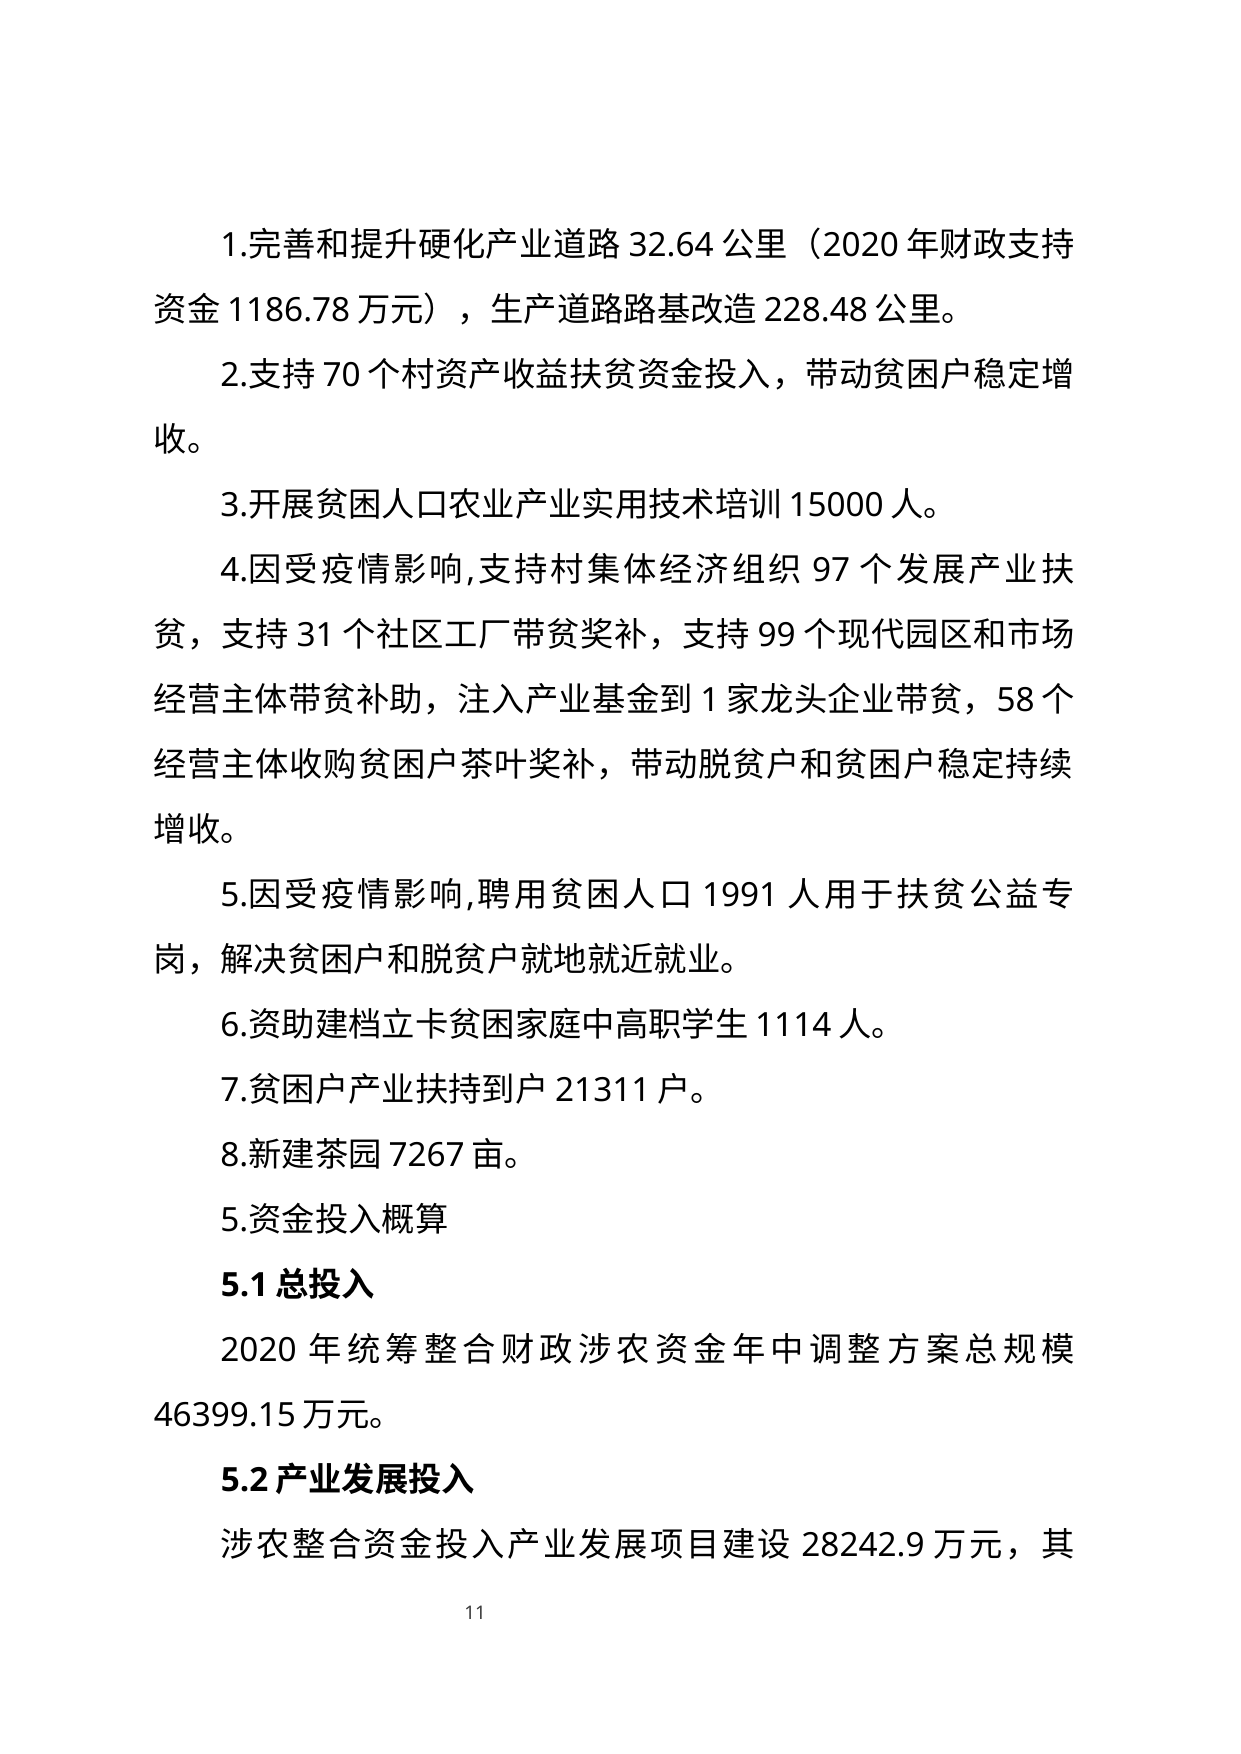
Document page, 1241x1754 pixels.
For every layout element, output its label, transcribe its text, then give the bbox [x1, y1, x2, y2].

list 开展贫困人口农业产业实用技术培训15000人。 [153, 469, 1075, 534]
list 新建茶园7267亩。 [153, 1119, 1075, 1184]
text 5.资金投入概算 [153, 1184, 1075, 1249]
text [153, 1509, 1075, 1574]
list 因受疫情影响,聘用贫困人口1991人用于扶贫公益专岗，解决贫困户和脱贫户就地就近就业。 [153, 859, 1075, 989]
list 2.支持70个村资产收益扶贫资金投入，带动贫困户稳定增收。 [153, 339, 1075, 469]
text 5.1总投入 [153, 1249, 1075, 1314]
text 2020年统筹整合财政涉农资金年中调整方案总规模46399.15万元。 [153, 1314, 1075, 1444]
text 5.2产业发展投入 [153, 1444, 1075, 1509]
list 贫困户产业扶持到户21311户。 [153, 1054, 1075, 1119]
list 资助建档立卡贫困家庭中高职学生1114人。 [153, 989, 1075, 1054]
list 因受疫情影响,支持村集体经济组织97个发展产业扶贫，支持31个社区工厂带贫奖补，支持99个现代园区和市场经营主体带贫补助，注入产业基金到1家龙头企业带贫，58个经营主体收购贫困户茶叶奖补，带动脱贫户和贫困户稳定持续增收。 [153, 534, 1075, 859]
list 1.完善和提升硬化产业道路32.64公里（2020年财政支持资金1186.78万元），生产道路路基改造228.48公里。 [153, 209, 1075, 339]
